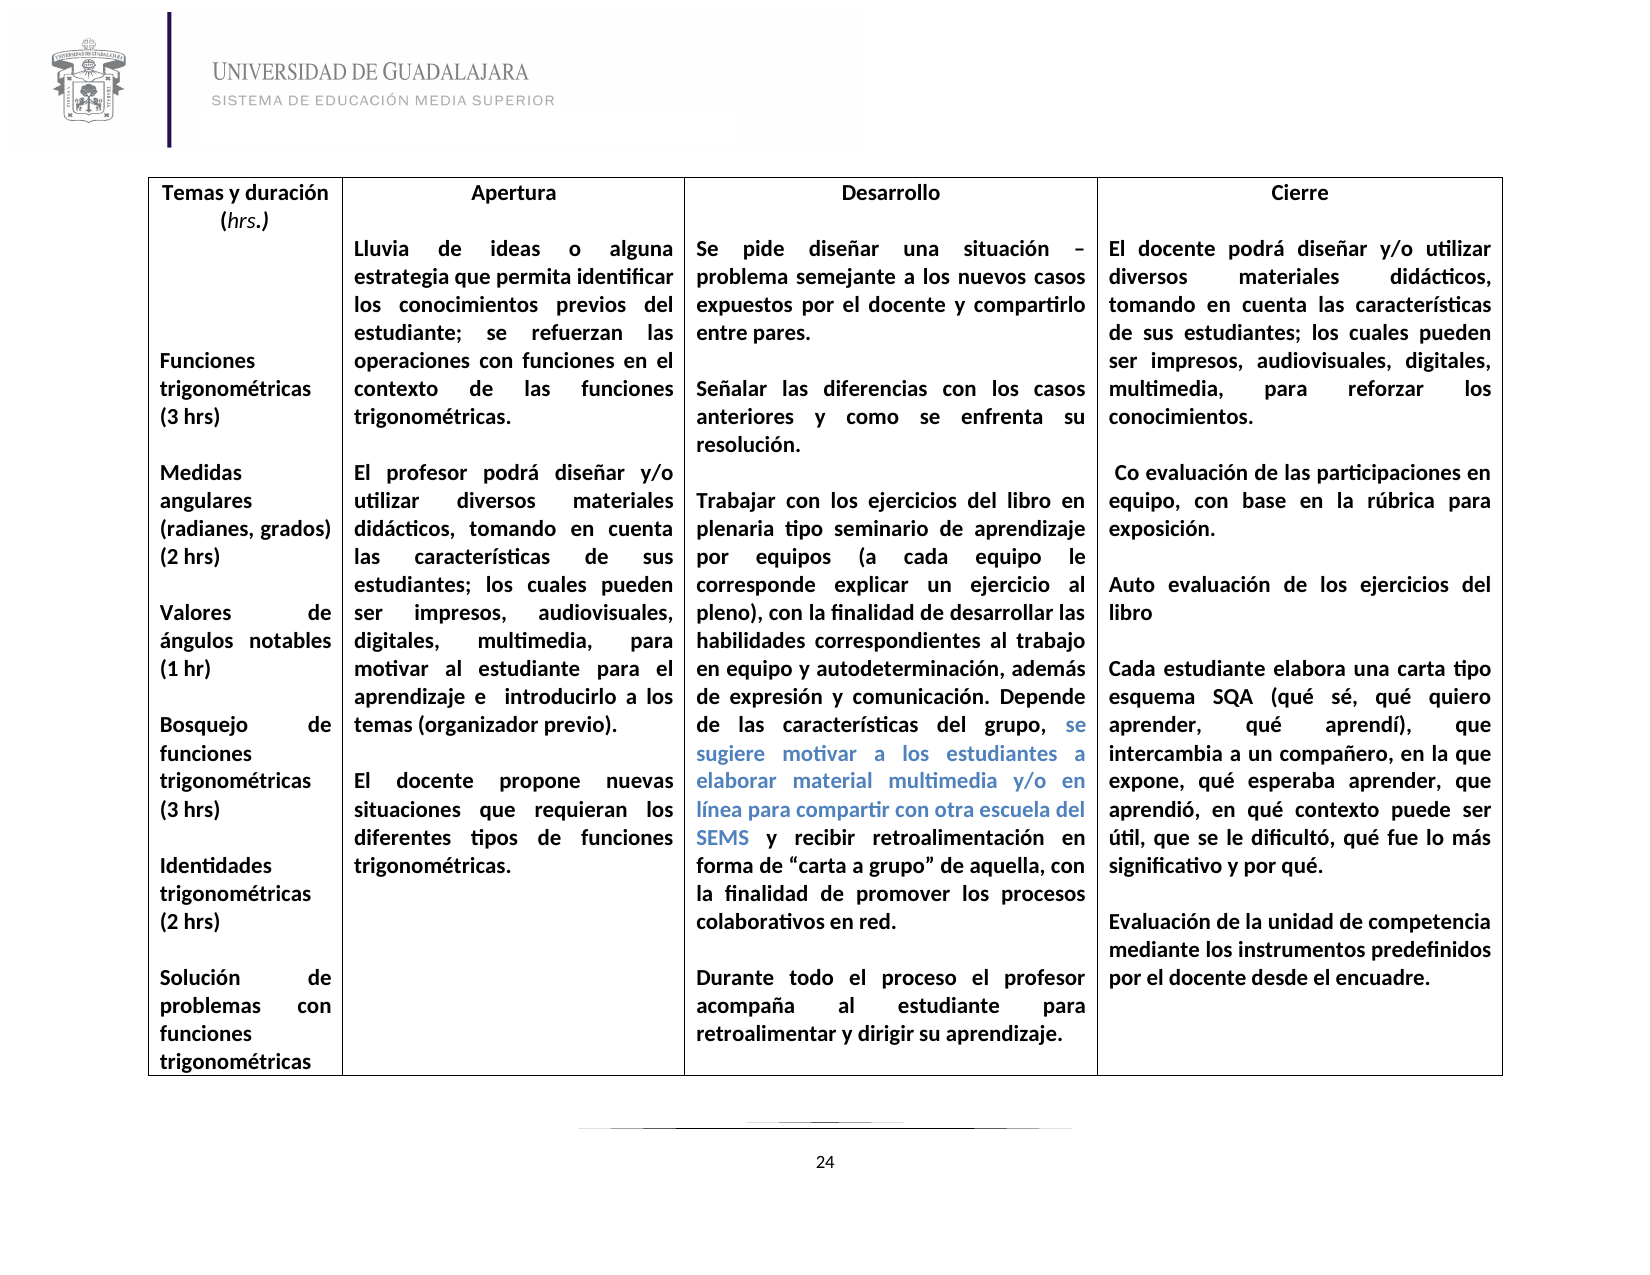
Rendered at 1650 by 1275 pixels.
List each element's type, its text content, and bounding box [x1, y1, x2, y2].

picture [8, 12, 867, 150]
